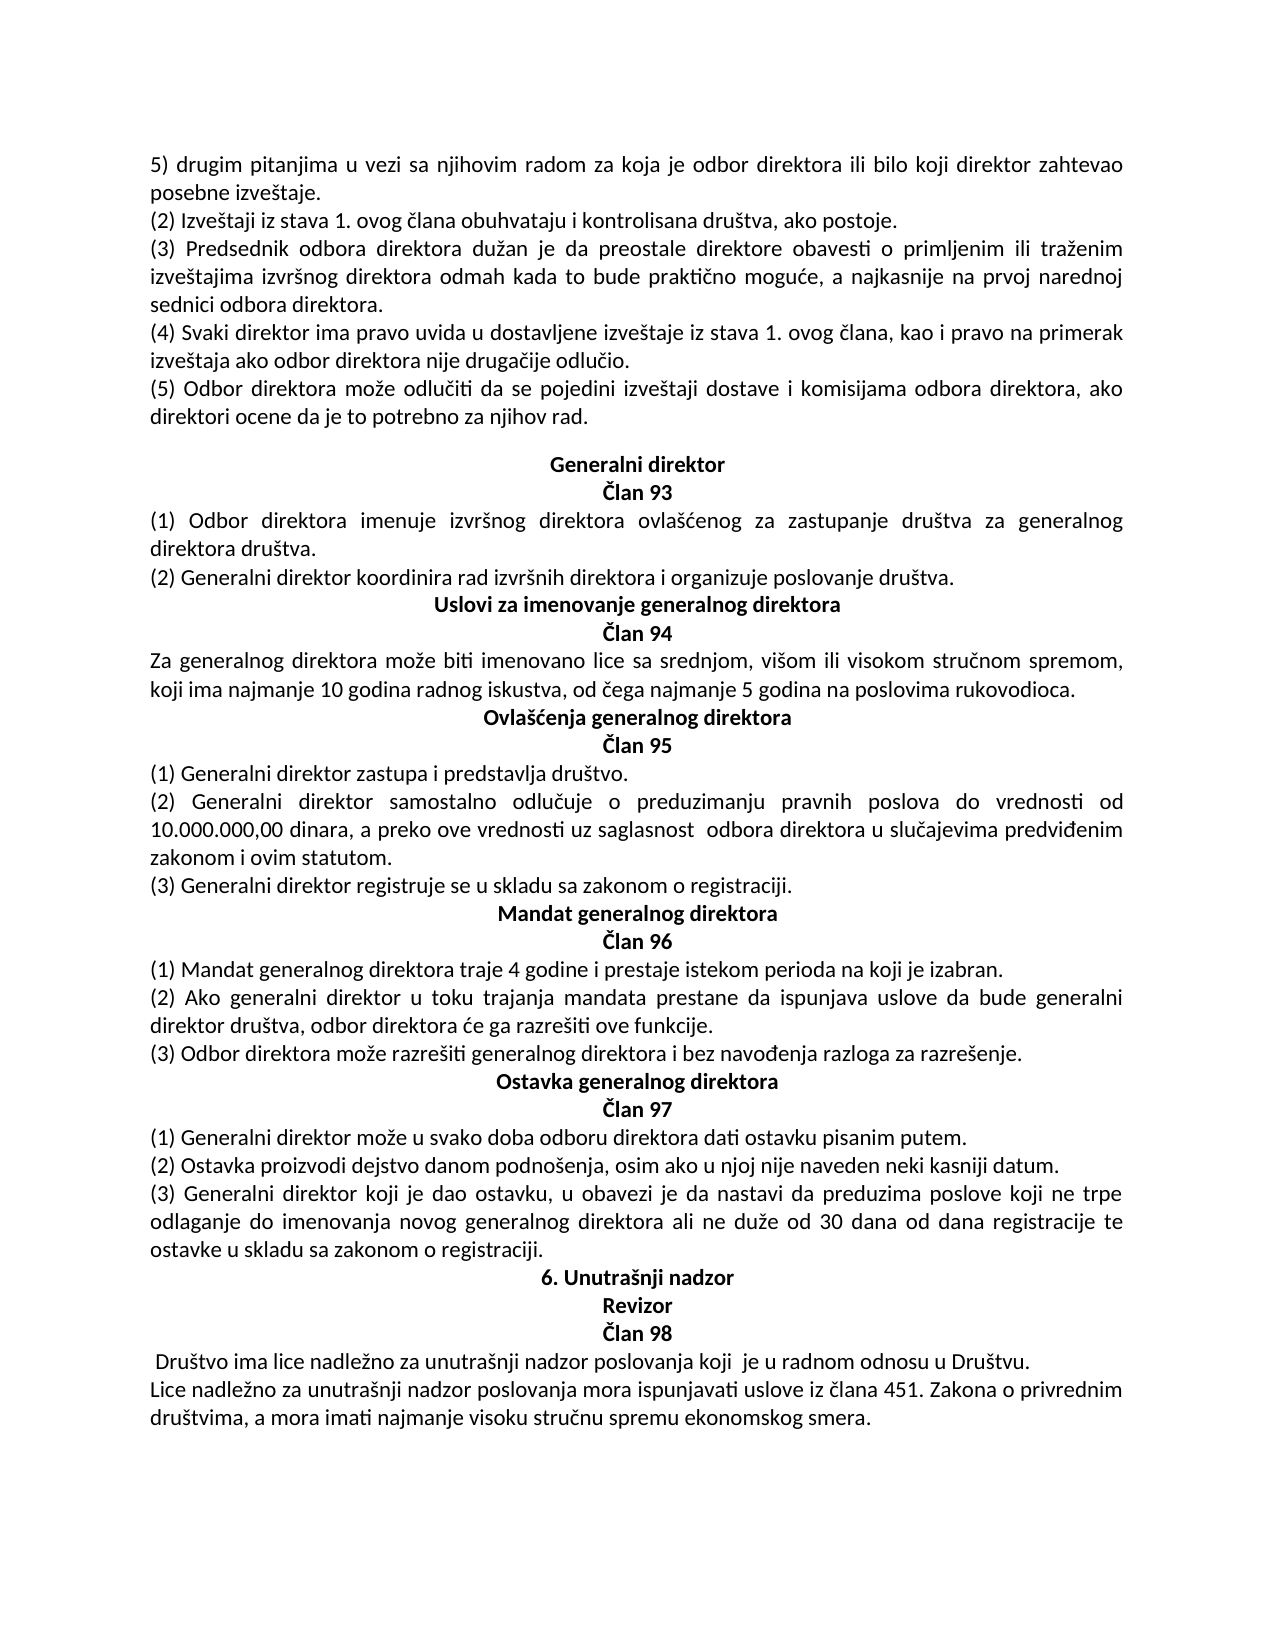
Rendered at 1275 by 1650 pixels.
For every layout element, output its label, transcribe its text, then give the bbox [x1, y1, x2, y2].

text Član 97 [150, 1095, 1125, 1123]
text Ostavka generalnog direktora [150, 1067, 1125, 1095]
text Generalni direktor [150, 451, 1125, 478]
text (4) Svaki direktor ima pravo uvida u dostavljene izveštaje iz stava 1. ovog člana, kao i pravo na primerak izveštaja ako odbor direktora nije drugačije odlučio. [150, 318, 1125, 374]
text (1) Odbor direktora imenuje izvršnog direktora ovlašćenog za zastupanje društva za generalnog direktora društva. [150, 507, 1125, 563]
text Član 96 [150, 927, 1125, 955]
text (1) Mandat generalnog direktora traje 4 godine i prestaje istekom perioda na koji je izabran. [150, 955, 1125, 983]
text (3) Generalni direktor registruje se u skladu sa zakonom o registraciji. [150, 871, 1125, 899]
text 5) drugim pitanjima u vezi sa njihovim radom za koja je odbor direktora ili bilo koji direktor zahtevao posebne izveštaje. [150, 150, 1125, 206]
text (2) Izveštaji iz stava 1. ovog člana obuhvataju i kontrolisana društva, ako postoje. [150, 206, 1125, 234]
text (2) Generalni direktor samostalno odlučuje o preduzimanju pravnih poslova do vrednosti od 10.000.000,00 dinara, a preko ove vrednosti uz saglasnost odbora direktora u slučajevima predviđenim zakonom i ovim statutom. [150, 787, 1125, 871]
text Uslovi za imenovanje generalnog direktora [150, 591, 1125, 619]
text Član 98 [150, 1319, 1125, 1347]
text (5) Odbor direktora može odlučiti da se pojedini izveštaji dostave i komisijama odbora direktora, ako direktori ocene da je to potrebno za njihov rad. [150, 374, 1125, 430]
text (3) Odbor direktora može razrešiti generalnog direktora i bez navođenja razloga za razrešenje. [150, 1039, 1125, 1067]
text (2) Ostavka proizvodi dejstvo danom podnošenja, osim ako u njoj nije naveden neki kasniji datum. [150, 1151, 1125, 1179]
text (2) Generalni direktor koordinira rad izvršnih direktora i organizuje poslovanje društva. [150, 563, 1125, 591]
text Društvo ima lice nadležno za unutrašnji nadzor poslovanja koji je u radnom odnosu u Društvu. [150, 1347, 1125, 1375]
text Mandat generalnog direktora [150, 899, 1125, 927]
text (1) Generalni direktor zastupa i predstavlja društvo. [150, 759, 1125, 787]
text Član 94 [150, 619, 1125, 647]
text Revizor [150, 1291, 1125, 1319]
text Član 93 [150, 478, 1125, 507]
text (2) Ako generalni direktor u toku trajanja mandata prestane da ispunjava uslove da bude generalni direktor društva, odbor direktora će ga razrešiti ove funkcije. [150, 983, 1125, 1039]
text Lice nadležno za unutrašnji nadzor poslovanja mora ispunjavati uslove iz člana 451. Zakona o privrednim društvima, a mora imati najmanje visoku stručnu spremu ekonomskog smera. [150, 1375, 1125, 1431]
text Za generalnog direktora može biti imenovano lice sa srednjom, višom ili visokom stručnom spremom, koji ima najmanje 10 godina radnog iskustva, od čega najmanje 5 godina na poslovima rukovodioca. [150, 647, 1125, 703]
text (3) Generalni direktor koji je dao ostavku, u obavezi je da nastavi da preduzima poslove koji ne trpe odlaganje do imenovanja novog generalnog direktora ali ne duže od 30 dana od dana registracije te ostavke u skladu sa zakonom o registraciji. [150, 1179, 1125, 1263]
text (1) Generalni direktor može u svako doba odboru direktora dati ostavku pisanim putem. [150, 1123, 1125, 1151]
text Član 95 [150, 731, 1125, 759]
text 6. Unutrašnji nadzor [150, 1263, 1125, 1291]
text Ovlašćenja generalnog direktora [150, 703, 1125, 731]
text (3) Predsednik odbora direktora dužan je da preostale direktore obavesti o primljenim ili traženim izveštajima izvršnog direktora odmah kada to bude praktično moguće, a najkasnije na prvoj narednoj sednici odbora direktora. [150, 234, 1125, 318]
